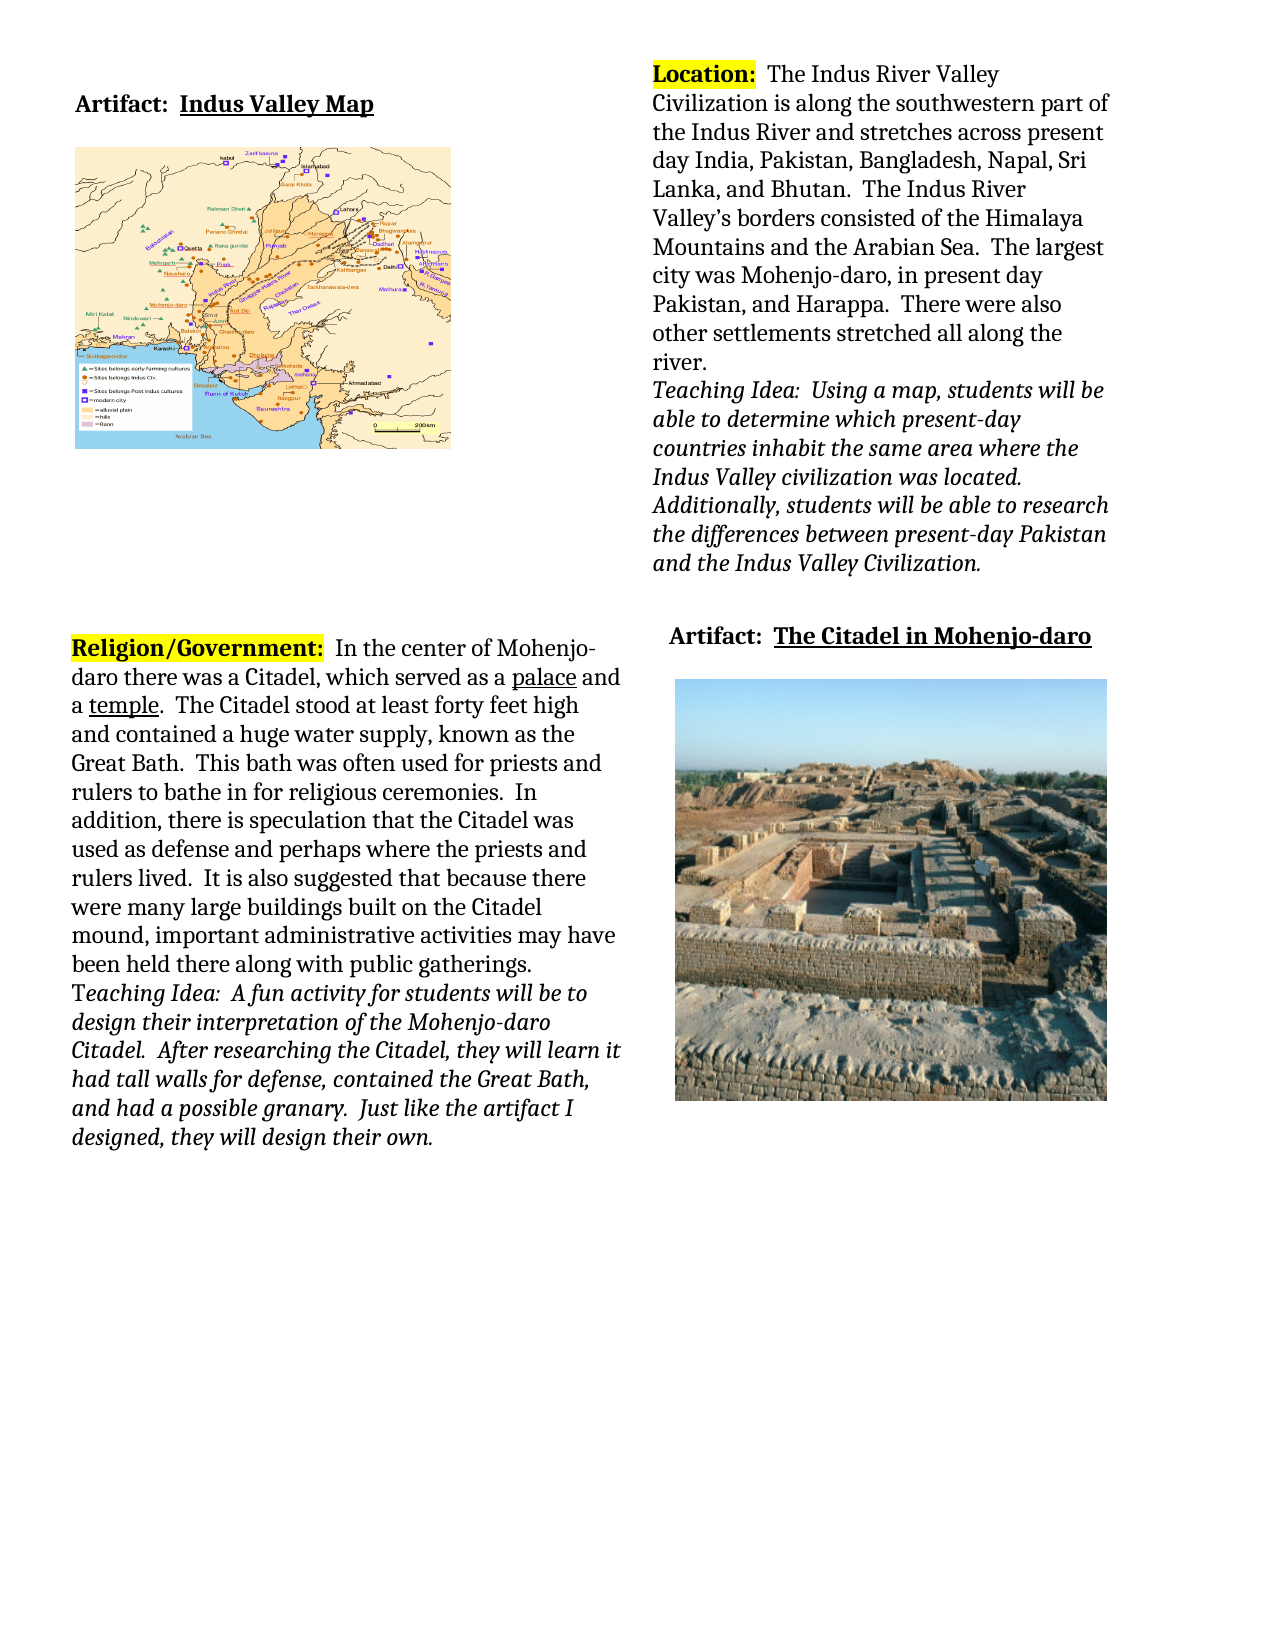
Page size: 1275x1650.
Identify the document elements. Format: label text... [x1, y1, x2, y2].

text Artifact: The Citadel in Mohenjo-daro [75, 622, 1200, 679]
picture [675, 679, 1107, 1101]
picture [75, 147, 451, 449]
text Artifact: Indus Valley Map [75, 90, 1200, 119]
